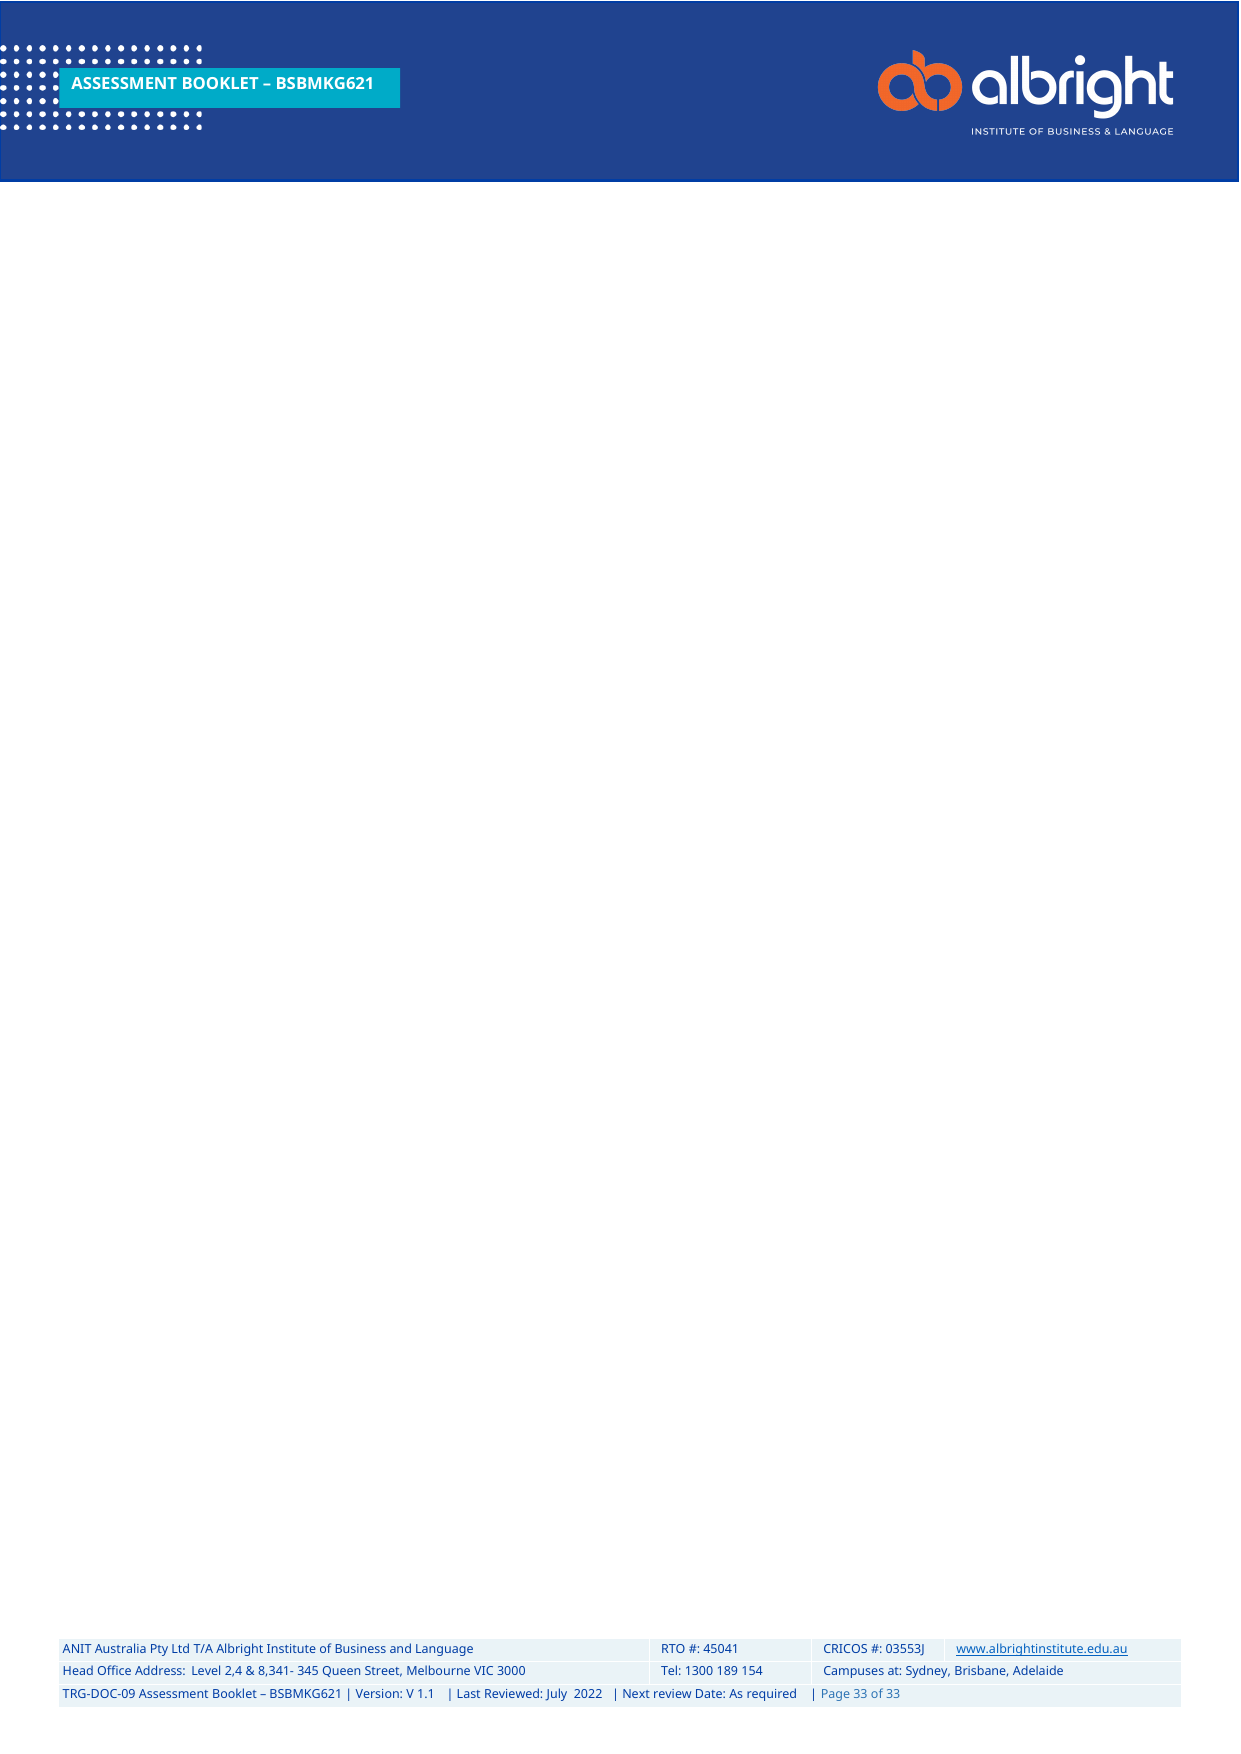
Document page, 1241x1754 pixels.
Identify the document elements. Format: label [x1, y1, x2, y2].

picture [0, 45, 202, 130]
picture [873, 45, 1177, 141]
